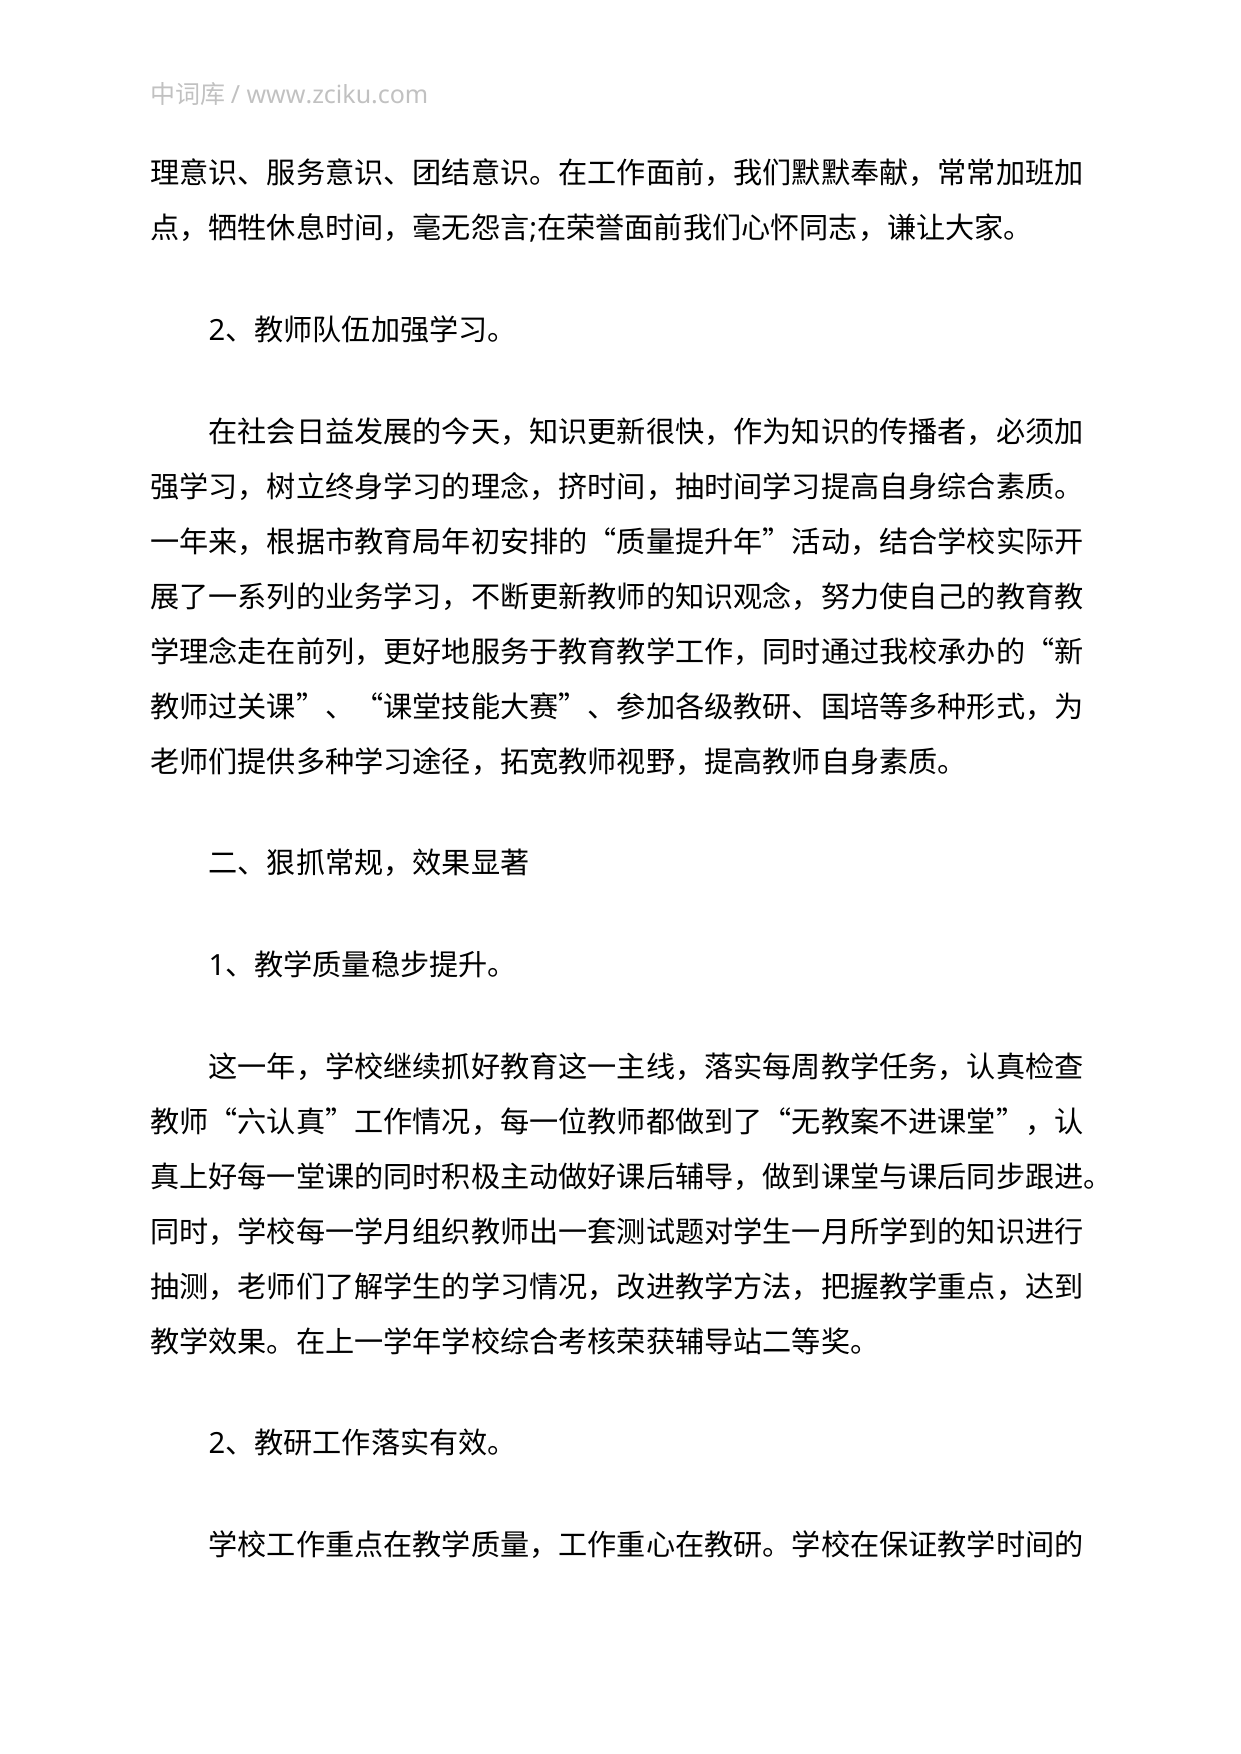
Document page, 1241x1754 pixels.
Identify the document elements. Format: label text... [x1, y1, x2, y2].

text 2、教研工作落实有效。 [150, 1420, 1090, 1462]
text 这一年，学校继续抓好教育这一主线，落实每周教学任务，认真检查教师“六认真”工作情况，每一位教师都做到了“无教案不进课堂”，认真上好每一堂课的同时积极主动做好课后辅导，做到课堂与课后同步跟进。同时，学校每一学月组织教师出一套测试题对学生一月所学到的知识进行抽测，老师们了解学生的学习情况，改进教学方法，把握教学重点，达到教学效果。在上一学年学校综合考核荣获辅导站二等奖。 [150, 1044, 1090, 1361]
text 1、教学质量稳步提升。 [150, 942, 1090, 984]
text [150, 1522, 1090, 1564]
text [150, 150, 1090, 247]
text 二、狠抓常规，效果显著 [150, 840, 1090, 882]
text 在社会日益发展的今天，知识更新很快，作为知识的传播者，必须加强学习，树立终身学习的理念，挤时间，抽时间学习提高自身综合素质。一年来，根据市教育局年初安排的“质量提升年”活动，结合学校实际开展了一系列的业务学习，不断更新教师的知识观念，努力使自己的教育教学理念走在前列，更好地服务于教育教学工作，同时通过我校承办的“新教师过关课”、“课堂技能大赛”、参加各级教研、国培等多种形式，为老师们提供多种学习途径，拓宽教师视野，提高教师自身素质。 [150, 409, 1090, 781]
text 2、教师队伍加强学习。 [150, 307, 1090, 349]
